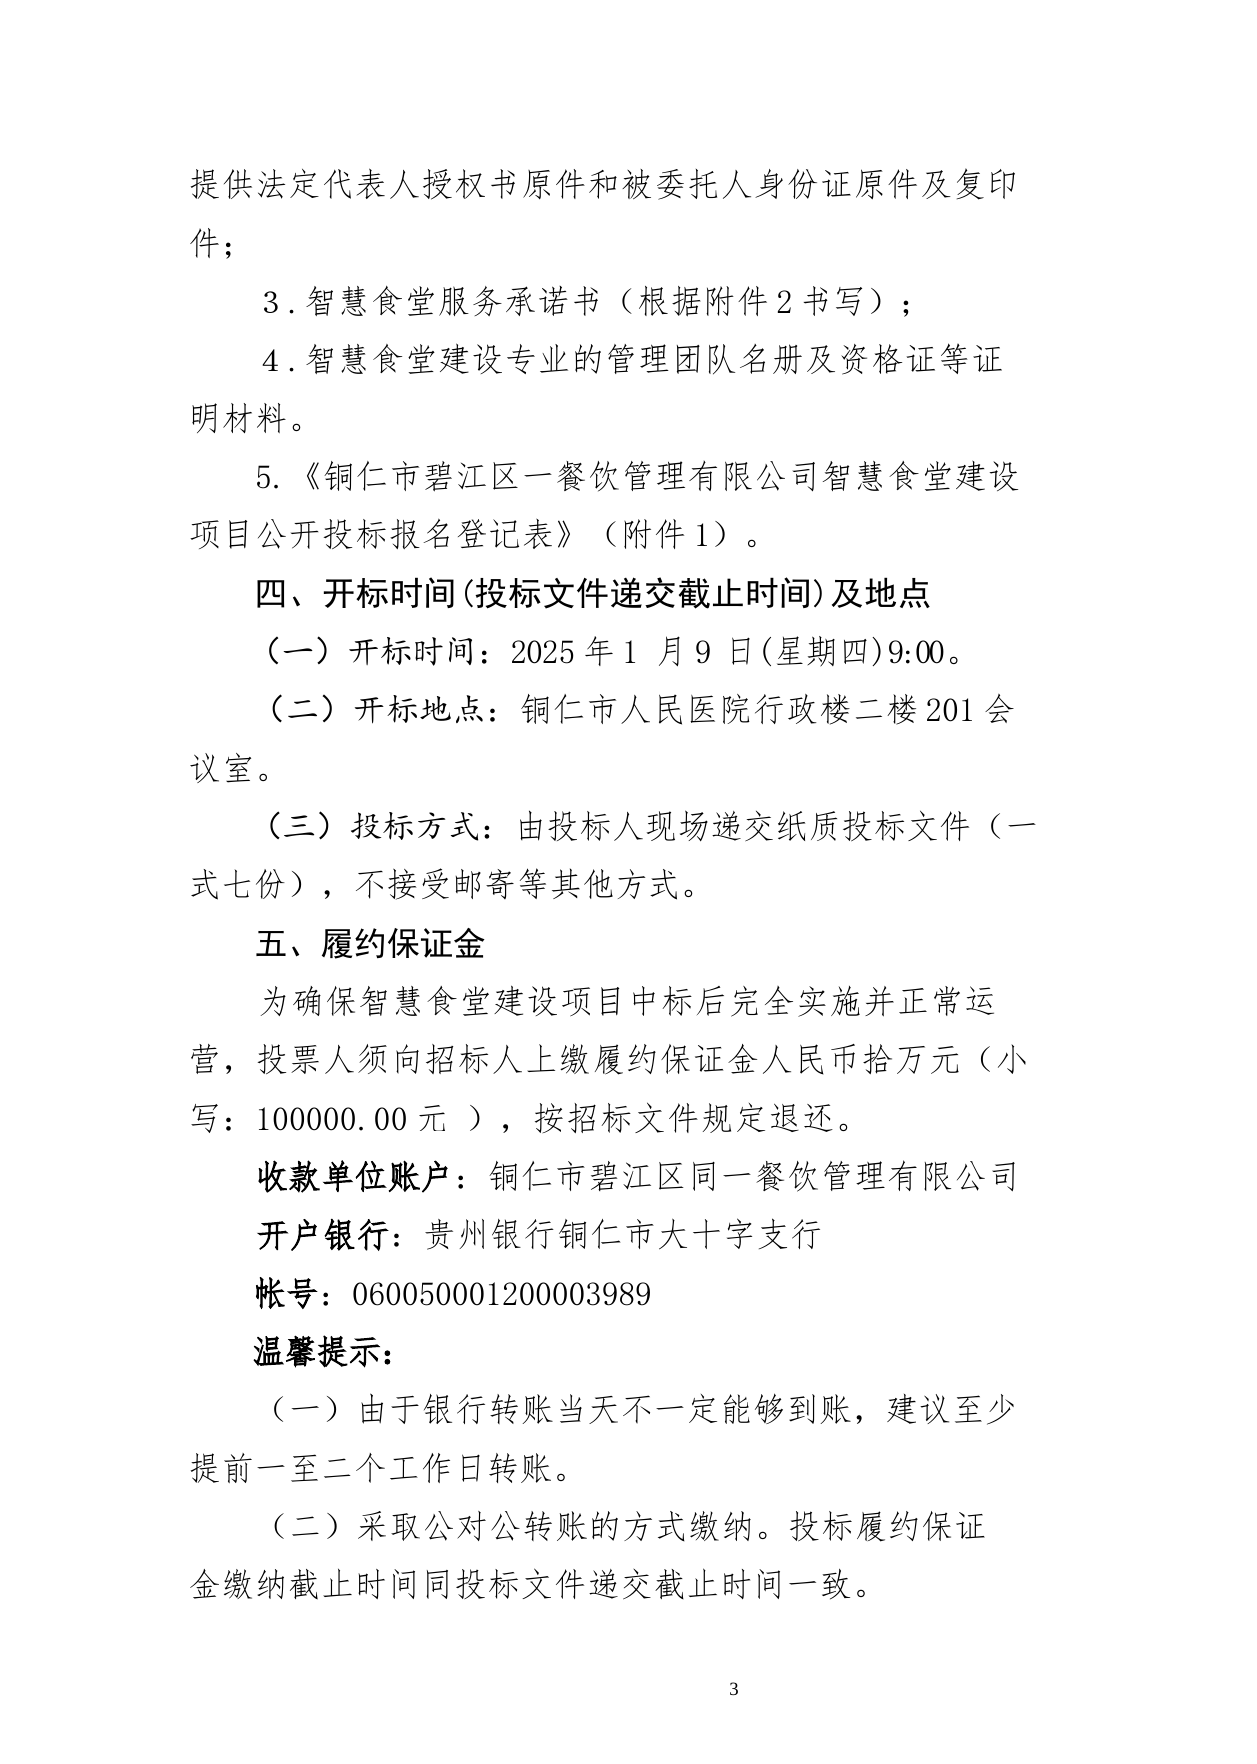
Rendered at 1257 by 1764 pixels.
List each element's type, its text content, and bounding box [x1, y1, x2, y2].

text ４.智慧食堂建设专业的管理团队名册及资格证等证明材料。 [188, 325, 1033, 442]
text 为确保智慧食堂建设项目中标后完全实施并正常运营，投票人须向招标人上缴履约保证金人民币拾万元（小写：100000.00元 ），按招标文件规定退还。 [188, 967, 1042, 1142]
text （三）投标方式：由投标人现场递交纸质投标文件（一式七份），不接受邮寄等其他方式。 [188, 792, 1042, 908]
text 收款单位账户：铜仁市碧江区同一餐饮管理有限公司 [188, 1142, 1042, 1200]
text （二）采取公对公转账的方式缴纳。投标履约保证金缴纳截止时间同投标文件递交截止时间一致。 [188, 1492, 989, 1608]
text 5.《铜仁市碧江区一餐饮管理有限公司智慧食堂建设项目公开投标报名登记表》（附件1）。 [188, 442, 1042, 558]
text 开户银行：贵州银行铜仁市大十字支行 [188, 1200, 1042, 1258]
text （一）由于银行转账当天不一定能够到账，建议至少提前一至二个工作日转账。 [188, 1375, 1042, 1492]
text ３.智慧食堂服务承诺书（根据附件2书写）； [188, 267, 1033, 325]
text 温馨提示： [188, 1317, 1042, 1375]
text （一）开标时间：2025年1月9日(星期四)9:00。 [188, 617, 1042, 675]
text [188, 150, 1033, 267]
text 帐号：060050001200003989 [188, 1258, 1042, 1317]
text 五、履约保证金 [188, 908, 1042, 967]
text （二）开标地点：铜仁市人民医院行政楼二楼201会议室。 [188, 675, 1035, 792]
text 四、开标时间(投标文件递交截止时间)及地点 [188, 558, 1042, 617]
